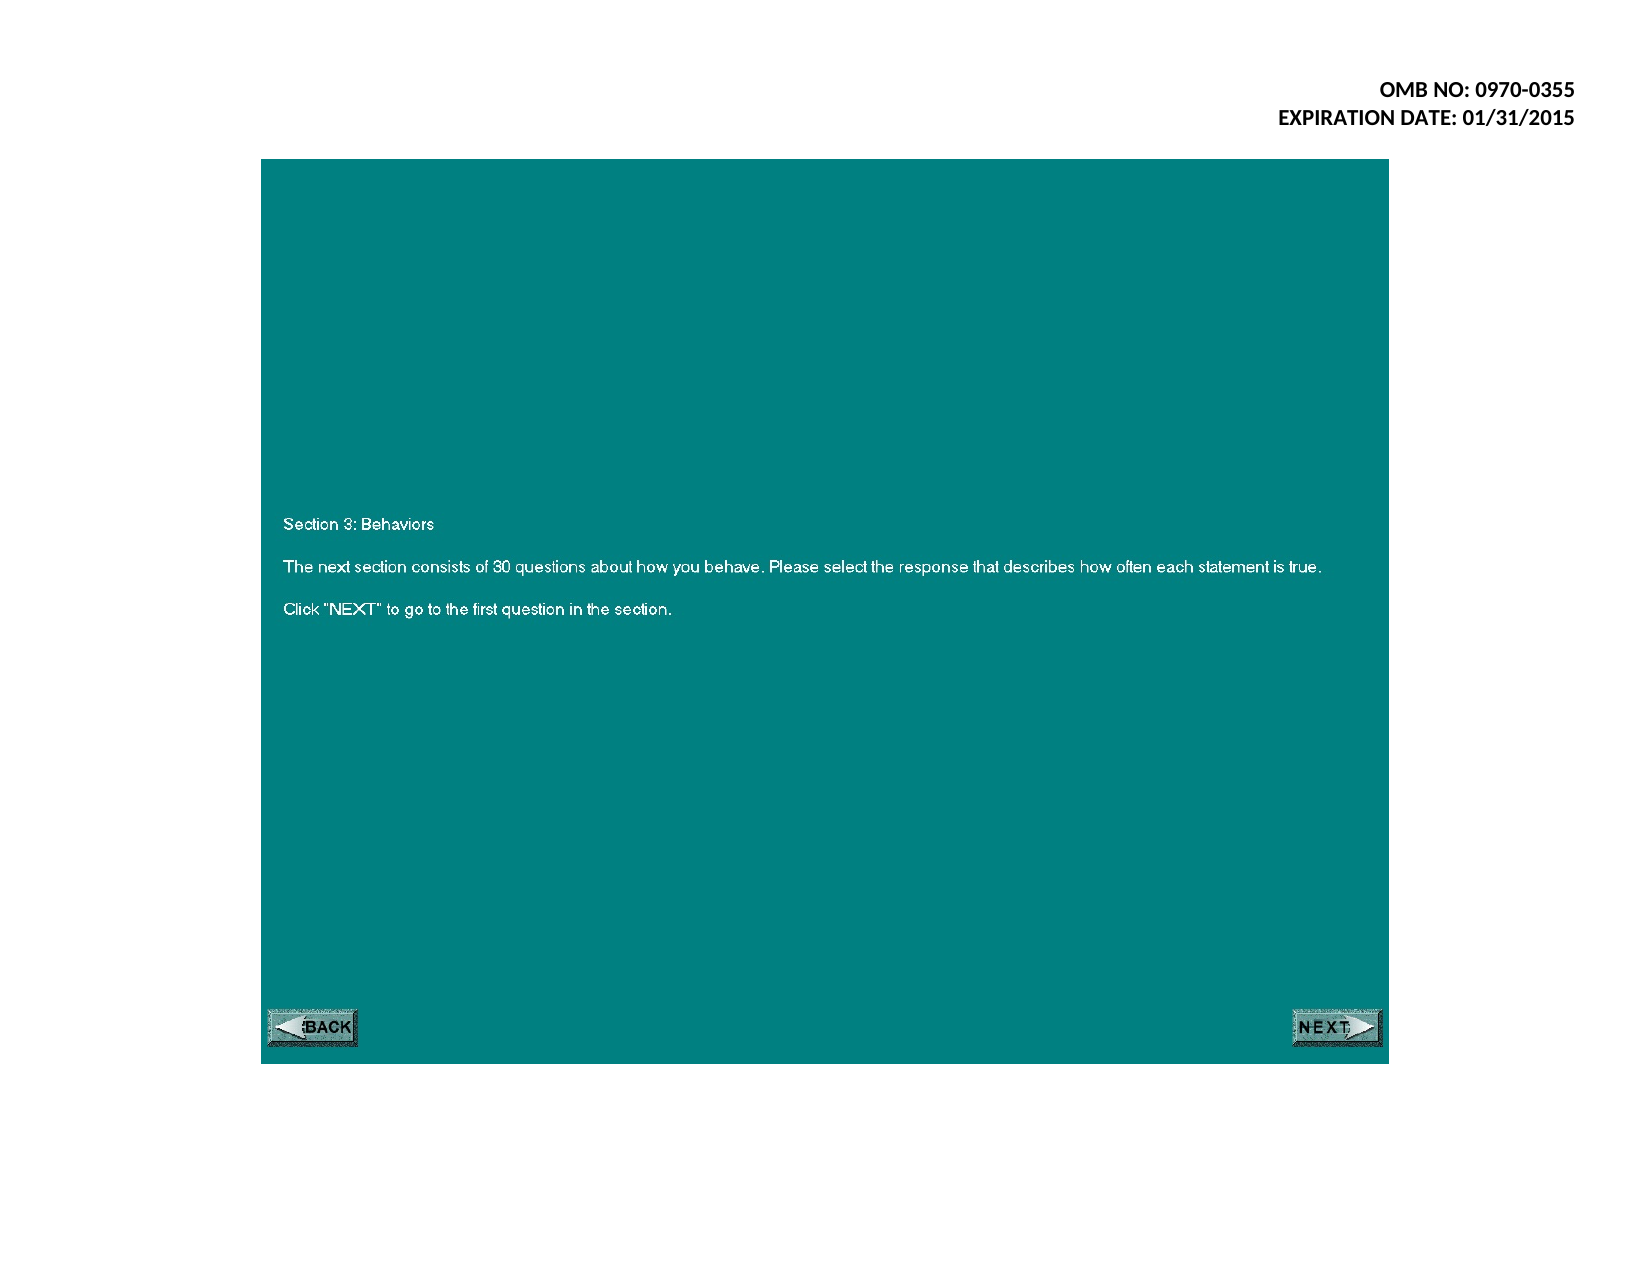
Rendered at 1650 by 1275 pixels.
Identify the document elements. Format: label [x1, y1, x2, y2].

picture [261, 159, 1389, 1064]
